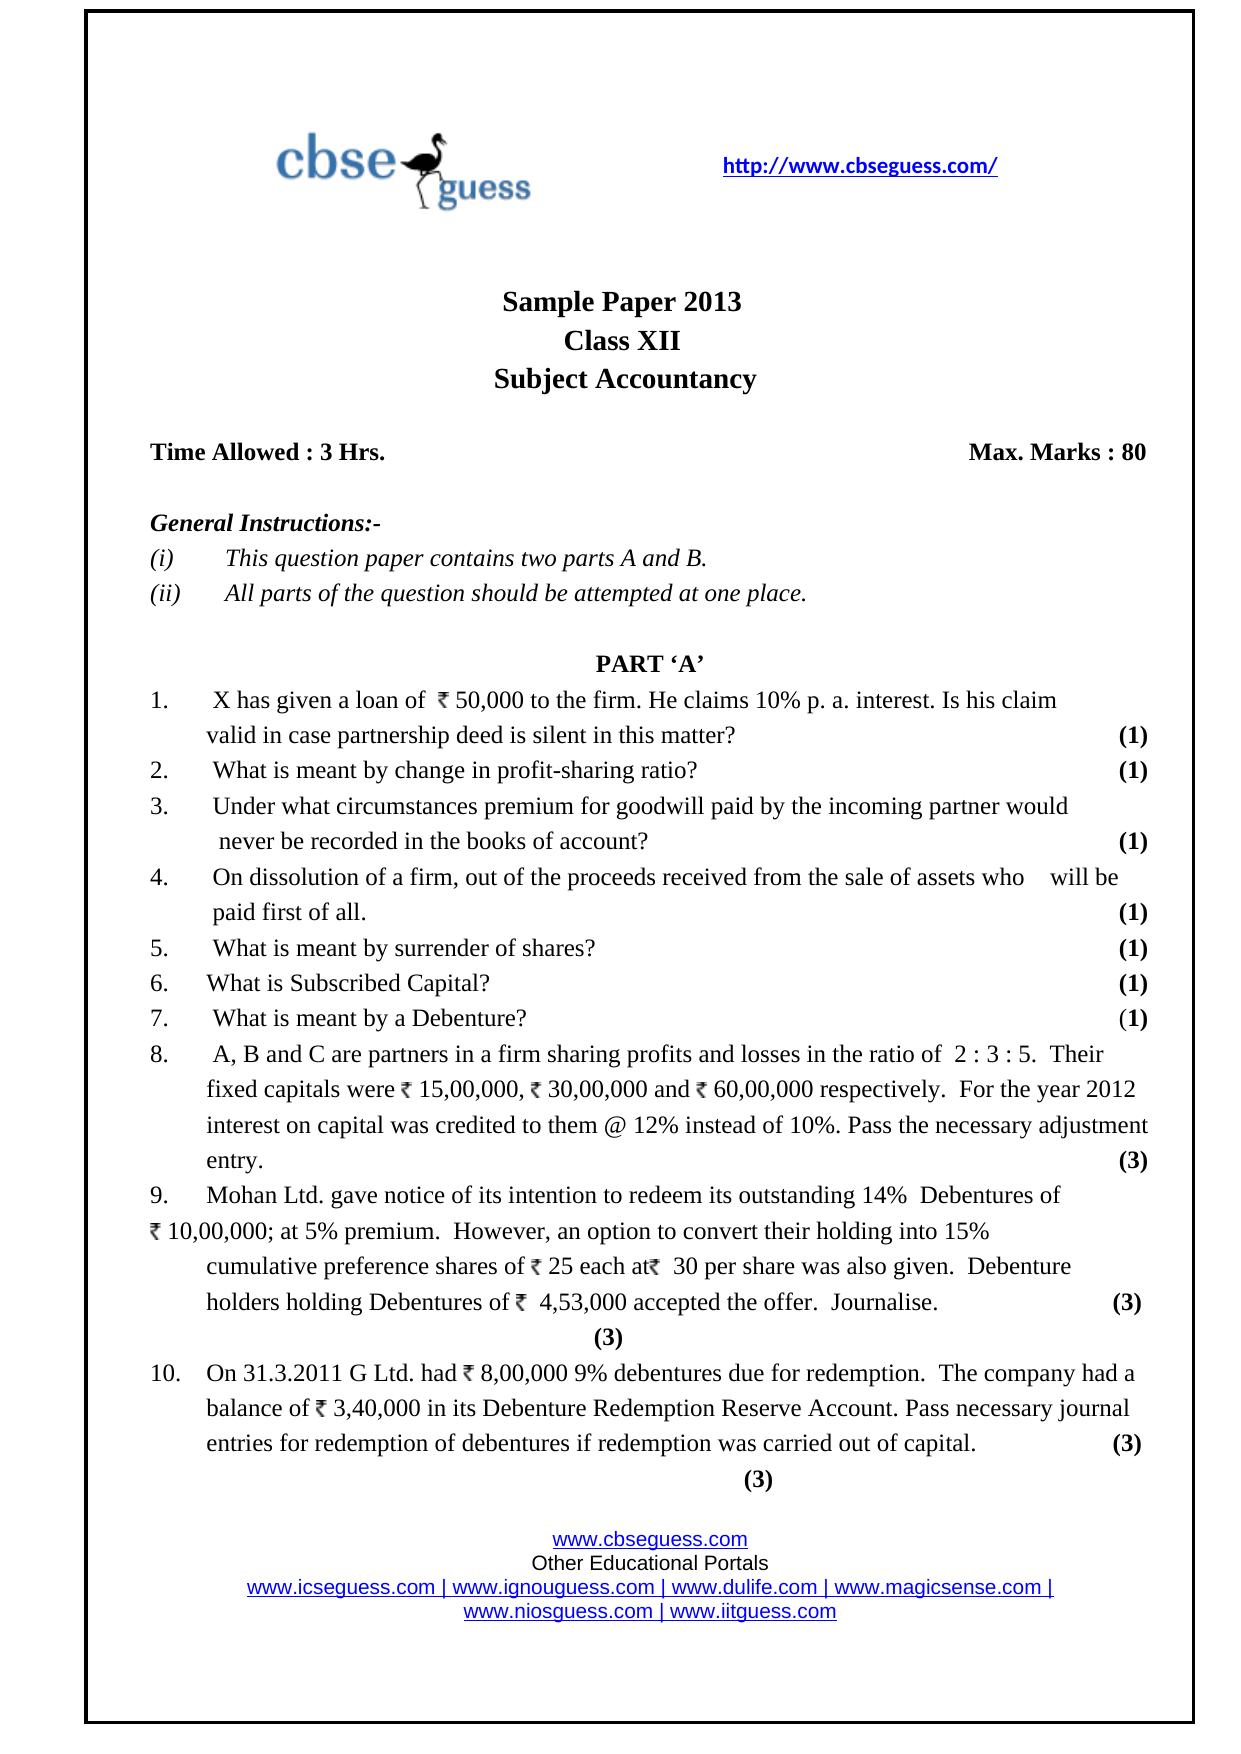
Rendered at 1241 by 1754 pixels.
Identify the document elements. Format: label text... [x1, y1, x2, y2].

picture [438, 692, 449, 708]
picture [463, 1365, 474, 1381]
picture [530, 1082, 542, 1098]
text 2. What is meant by change in profit-sharing ratio? (1) [150, 749, 1150, 784]
picture [531, 1259, 542, 1275]
text fixed capitals were 15,00,000, 30,00,000 and 60,00,000 respectively. For the year 2012 [150, 1068, 1150, 1103]
picture [696, 1082, 708, 1098]
text 4. On dissolution of a firm, out of the proceeds received from the sale of assets who will be [150, 855, 1150, 891]
text 3. Under what circumstances premium for goodwill paid by the incoming partner would [150, 784, 1150, 820]
picture [316, 1400, 327, 1417]
text (ii) All parts of the question should be attempted at one place. [150, 572, 1150, 607]
text balance of 3,40,000 in its Debenture Redemption Reserve Account. Pass necessary journal [150, 1386, 1150, 1422]
text entries for redemption of debentures if redemption was carried out of capital. (3) (3) [150, 1422, 1150, 1493]
picture [233, 103, 576, 228]
text PART ‘A’ [150, 643, 1150, 678]
subtitle Subject Accountancy [450, 361, 1150, 395]
picture [649, 1259, 660, 1275]
text interest on capital was credited to them @ 12% instead of 10%. Pass the necessary adjustment [150, 1103, 1150, 1138]
text cumulative preference shares of 25 each at 30 per share was also given. Debenture [150, 1245, 1150, 1280]
text holders holding Debentures of 4,53,000 accepted the offer. Journalise. (3) (3) [150, 1280, 1150, 1351]
text (i) This question paper contains two parts A and B. [150, 536, 1150, 572]
text 6. What is Subscribed Capital? (1) [150, 961, 1150, 997]
text 1. X has given a loan of 50,000 to the firm. He claims 10% p. a. interest. Is his claim [150, 678, 1150, 713]
text Class XII [94, 323, 1150, 356]
text Time Allowed : 3 Hrs. Max. Marks : 80 [150, 430, 1150, 466]
picture [150, 1223, 161, 1240]
text Sample Paper 2013 [94, 284, 1150, 318]
picture [401, 1082, 412, 1098]
text General Instructions:- [150, 501, 1150, 536]
text never be recorded in the books of account? (1) [150, 820, 1150, 855]
text 7. What is meant by a Debenture? (1) [150, 997, 1150, 1032]
text entry. (3) [150, 1138, 1150, 1174]
picture [516, 1294, 527, 1311]
text 8. A, B and C are partners in a firm sharing profits and losses in the ratio of 2 : 3 : 5. Their [150, 1032, 1150, 1068]
text 5. What is meant by surrender of shares? (1) [150, 926, 1150, 961]
text valid in case partnership deed is silent in this matter? (1) [150, 713, 1150, 749]
text 9. Mohan Ltd. gave notice of its intention to redeem its outstanding 14% Debentures of 10,00,000; at 5% premium. However, an option to convert their holding into 15% [150, 1174, 1150, 1245]
text paid first of all. (1) [150, 891, 1150, 926]
text 10. On 31.3.2011 G Ltd. had 8,00,000 9% debentures due for redemption. The company had a [150, 1351, 1150, 1386]
